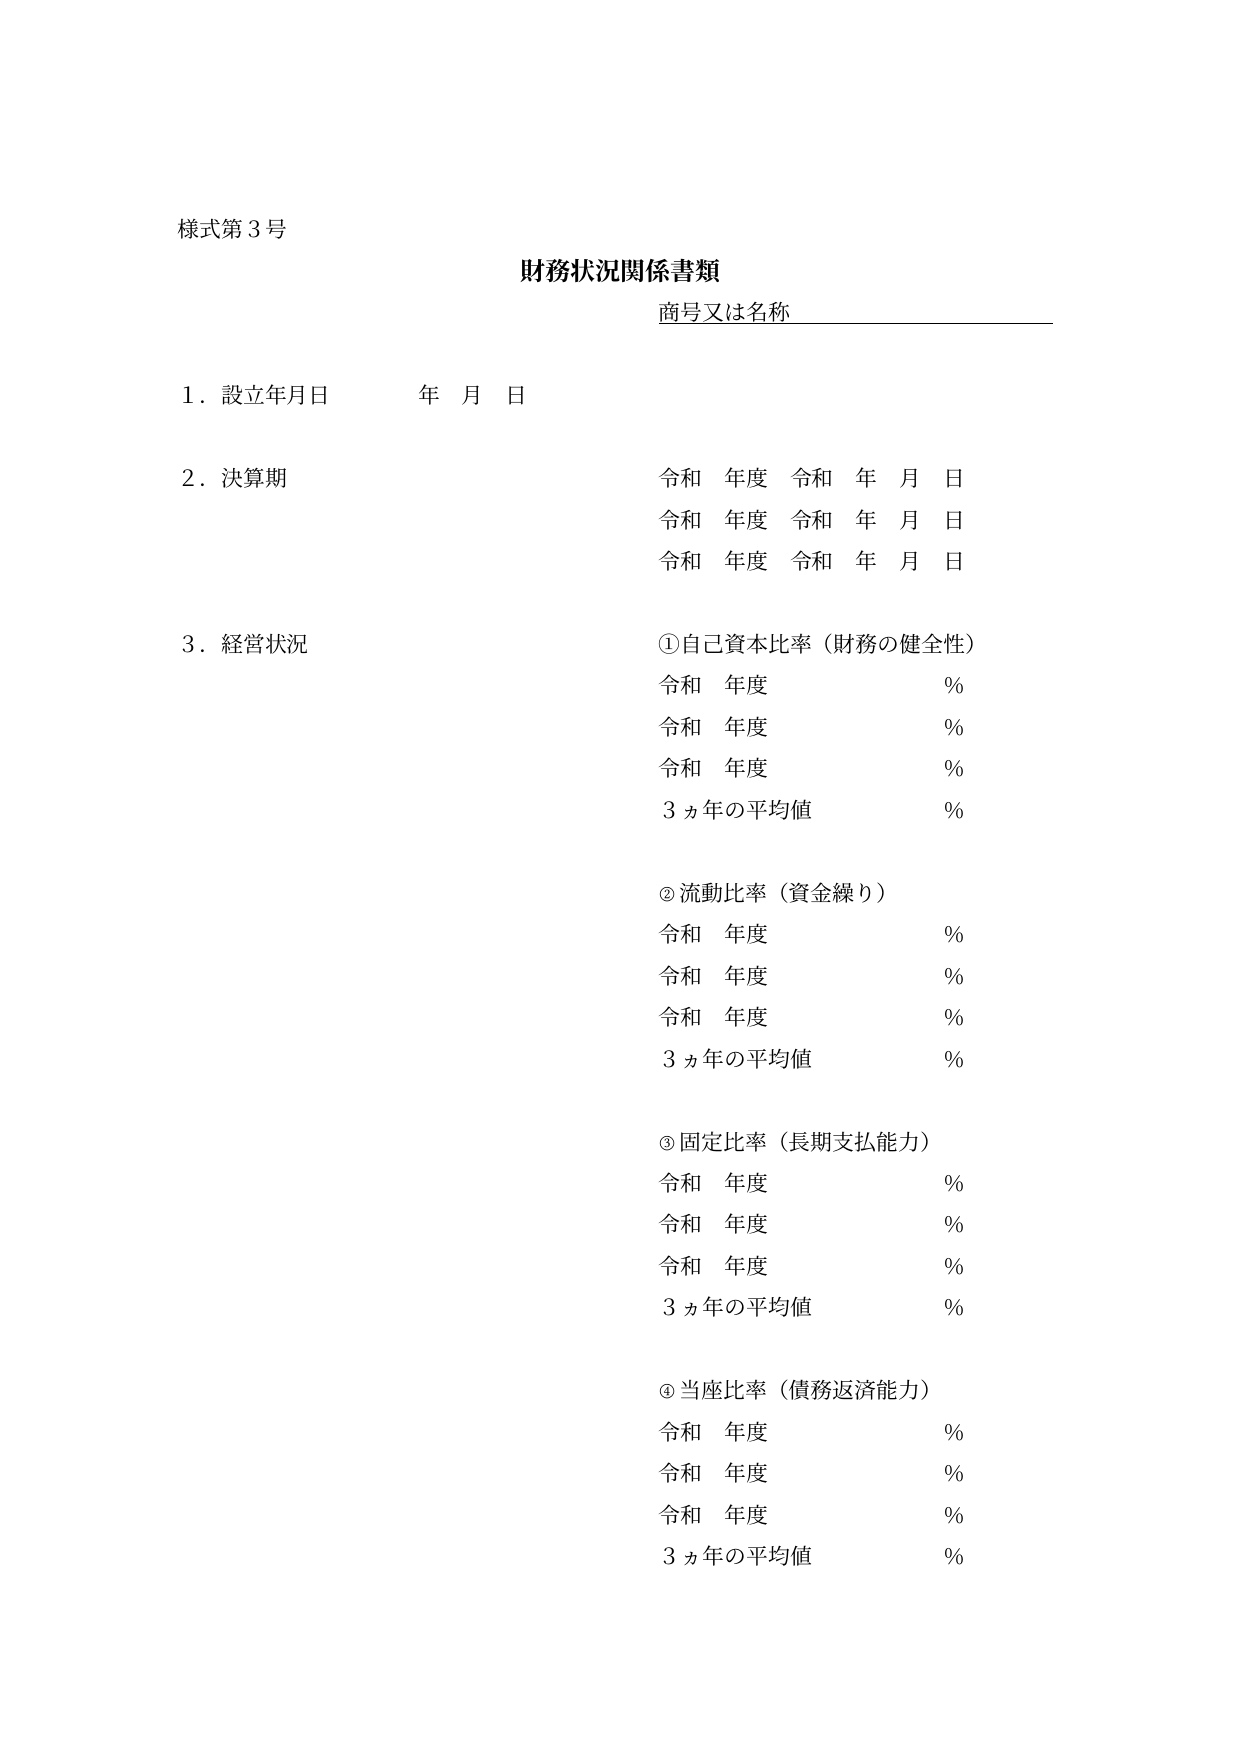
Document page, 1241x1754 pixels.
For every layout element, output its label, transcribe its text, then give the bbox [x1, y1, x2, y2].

text 令和 年度 ％ [177, 664, 1063, 705]
text ３ヵ年の平均値 ％ [177, 1037, 1063, 1078]
text １．設立年月日 年 月 日 [177, 373, 1063, 415]
text 令和 年度 ％ [177, 1451, 1063, 1493]
text 令和 年度 ％ [177, 747, 1063, 788]
text 令和 年度 ％ [177, 1493, 1063, 1534]
text 令和 年度 ％ [177, 1203, 1063, 1244]
text 商号又は名称 [177, 291, 1063, 332]
text ３ヵ年の平均値 ％ [177, 788, 1063, 829]
text ②流動比率（資金繰り） [177, 871, 1063, 912]
text 令和 年度 ％ [177, 912, 1063, 954]
text 令和 年度 令和 年 月 日 [177, 498, 1063, 539]
text ３．経営状況 ①自己資本比率（財務の健全性） [177, 622, 1063, 664]
text 令和 年度 ％ [177, 995, 1063, 1037]
text 令和 年度 ％ [177, 1161, 1063, 1203]
text 令和 年度 ％ [177, 1244, 1063, 1286]
text 令和 年度 令和 年 月 日 [177, 539, 1063, 581]
text ３ヵ年の平均値 ％ [177, 1286, 1063, 1327]
text 様式第３号 [177, 208, 1063, 249]
text ２．決算期 令和 年度 令和 年 月 日 [177, 456, 1063, 498]
text 財務状況関係書類 [177, 249, 1063, 291]
text ３ヵ年の平均値 ％ [177, 1534, 1063, 1576]
text ③固定比率（長期支払能力） [177, 1120, 1063, 1161]
text 令和 年度 ％ [177, 954, 1063, 995]
text 令和 年度 ％ [177, 1410, 1063, 1451]
text ④当座比率（債務返済能力） [177, 1368, 1063, 1410]
text 令和 年度 ％ [177, 705, 1063, 747]
